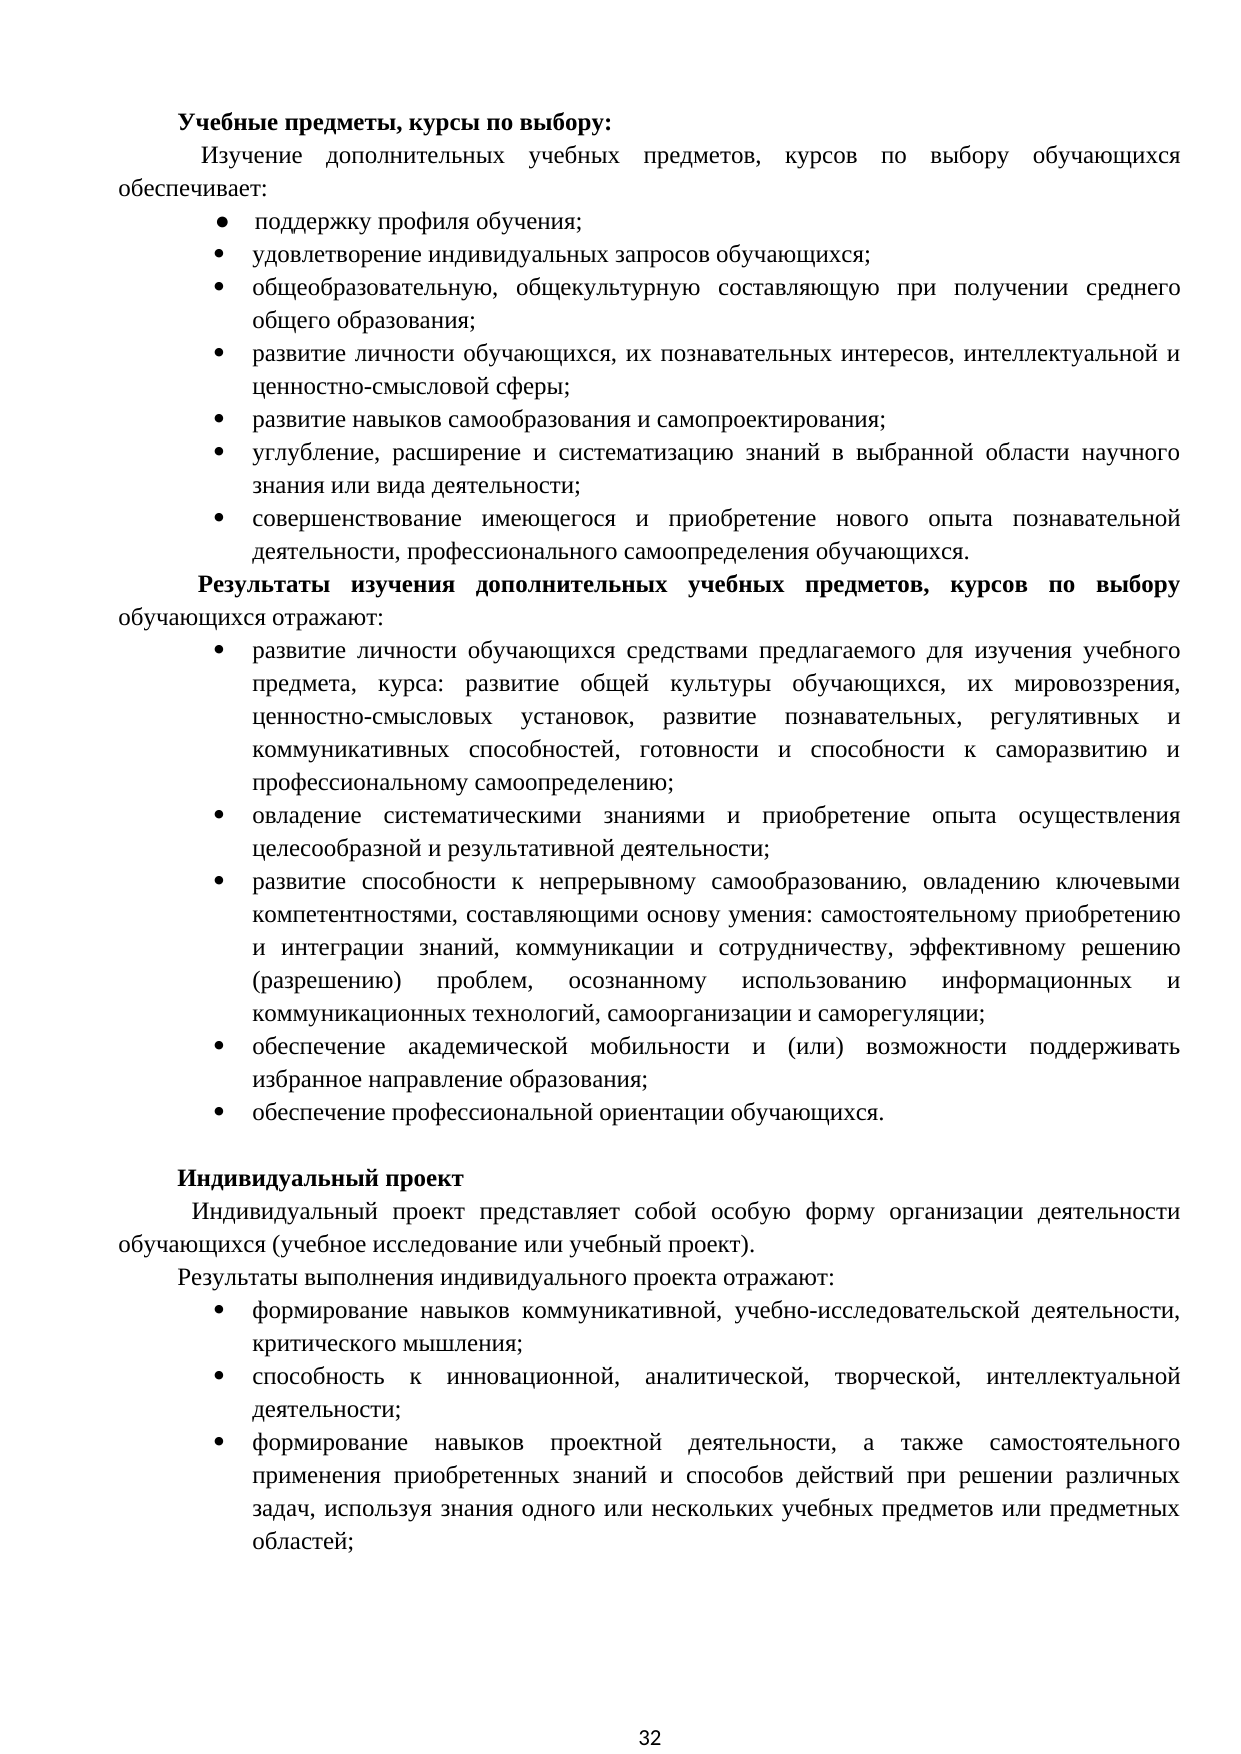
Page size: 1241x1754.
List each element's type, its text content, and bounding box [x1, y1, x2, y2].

list углубление, расширение и систематизацию знаний в выбранной области научного знания или вида деятельности; [214, 437, 1181, 499]
list развитие навыков самообразования и самопроектирования; [214, 404, 1181, 433]
text Результаты изучения дополнительных учебных предметов, курсов по выбору обучающихся отражают: [118, 569, 1181, 631]
text ● поддержку профиля обучения; [118, 206, 1181, 235]
list совершенствование имеющегося и приобретение нового опыта познавательной деятельности, профессионального самоопределения обучающихся. [214, 503, 1181, 565]
text Учебные предметы, курсы по выбору: [118, 107, 1181, 136]
list развитие личности обучающихся, их познавательных интересов, интеллектуальной и ценностно-смысловой сферы; [214, 338, 1181, 400]
text Изучение дополнительных учебных предметов, курсов по выбору обучающихся обеспечивает: [118, 140, 1181, 202]
list формирование навыков проектной деятельности, а также самостоятельного применения приобретенных знаний и способов действий при решении различных задач, используя знания одного или нескольких учебных предметов или предметных областей; [214, 1427, 1181, 1555]
text Результаты выполнения индивидуального проекта отражают: [118, 1262, 1181, 1291]
list способность к инновационной, аналитической, творческой, интеллектуальной деятельности; [214, 1361, 1181, 1423]
list развитие способности к непрерывному самообразованию, овладению ключевыми компетентностями, составляющими основу умения: самостоятельному приобретению и интеграции знаний, коммуникации и сотрудничеству, эффективному решению (разрешению) проблем, осознанному использованию информационных и коммуникационных технологий, самоорганизации и саморегуляции; [214, 866, 1181, 1027]
list удовлетворение индивидуальных запросов обучающихся; [214, 239, 1181, 268]
text Индивидуальный проект [118, 1163, 1181, 1191]
list формирование навыков коммуникативной, учебно-исследовательской деятельности, критического мышления; [214, 1295, 1181, 1357]
list овладение систематическими знаниями и приобретение опыта осуществления целесообразной и результативной деятельности; [214, 800, 1181, 862]
list обеспечение академической мобильности и (или) возможности поддерживать избранное направление образования; [214, 1031, 1181, 1093]
list развитие личности обучающихся средствами предлагаемого для изучения учебного предмета, курса: развитие общей культуры обучающихся, их мировоззрения, ценностно-смысловых установок, развитие познавательных, регулятивных и коммуникативных способностей, готовности и способности к саморазвитию и профессиональному самоопределению; [214, 635, 1181, 796]
list обеспечение профессиональной ориентации обучающихся. [214, 1097, 1181, 1126]
text Индивидуальный проект представляет собой особую форму организации деятельности обучающихся (учебное исследование или учебный проект). [118, 1196, 1181, 1257]
list общеобразовательную, общекультурную составляющую при получении среднего общего образования; [214, 272, 1181, 334]
